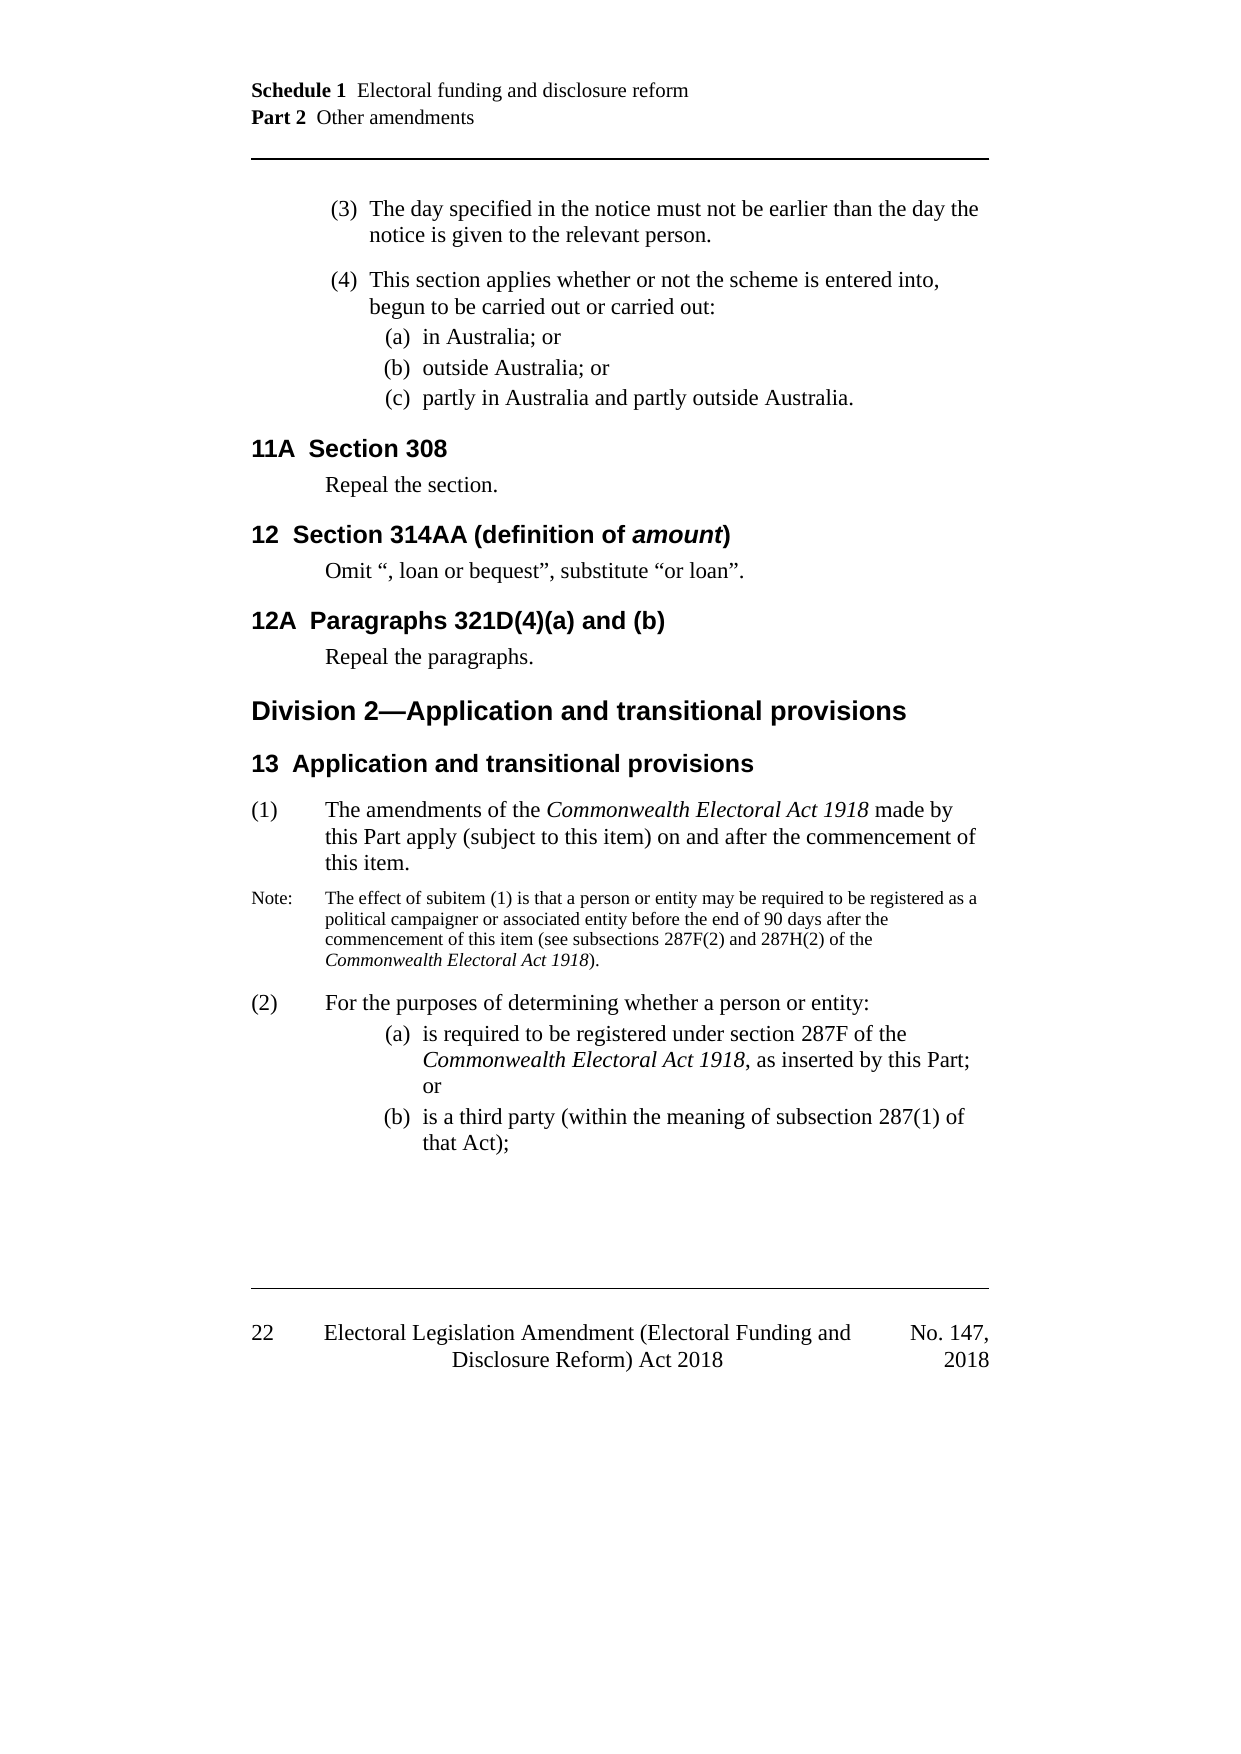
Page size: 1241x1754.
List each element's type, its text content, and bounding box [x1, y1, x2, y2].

text (b) outside Australia; or [251, 354, 989, 380]
text (1) The amendments of the Commonwealth Electoral Act 1918 made by this Part apply (subject to this item) on and after the commencement of this item. [251, 796, 989, 875]
text (a) is required to be registered under section 287F of the Commonwealth Electoral Act 1918, as inserted by this Part; or [251, 1020, 989, 1099]
text 12 Section 314AA (definition of amount) [251, 520, 989, 549]
text (2) For the purposes of determining whether a person or entity: [251, 989, 989, 1016]
text (b) is a third party (within the meaning of subsection 287(1) of that Act); [251, 1103, 989, 1156]
text 11A Section 308 [251, 433, 989, 462]
text Omit “, loan or bequest”, substitute “or loan”. [325, 557, 989, 583]
text (4) This section applies whether or not the scheme is entered into, begun to be carried out or carried out: [251, 266, 989, 319]
text (c) partly in Australia and partly outside Australia. [251, 384, 989, 411]
text (3) The day specified in the notice must not be earlier than the day the notice is given to the relevant person. [251, 195, 989, 248]
text 13 Application and transitional provisions [251, 749, 989, 778]
text Note: The effect of subitem (1) is that a person or entity may be required to be registered as a political campaigner or associated entity before the end of 90 days after the commencement of this item (see subsections 287F(2) and 287H(2) of the Commonwealth Electoral Act 1918). [251, 888, 989, 971]
text Division 2—Application and transitional provisions [251, 695, 989, 726]
text Repeal the paragraphs. [325, 643, 989, 670]
text Repeal the section. [325, 471, 989, 497]
text 12A Paragraphs 321D(4)(a) and (b) [251, 606, 989, 635]
text (a) in Australia; or [251, 323, 989, 349]
